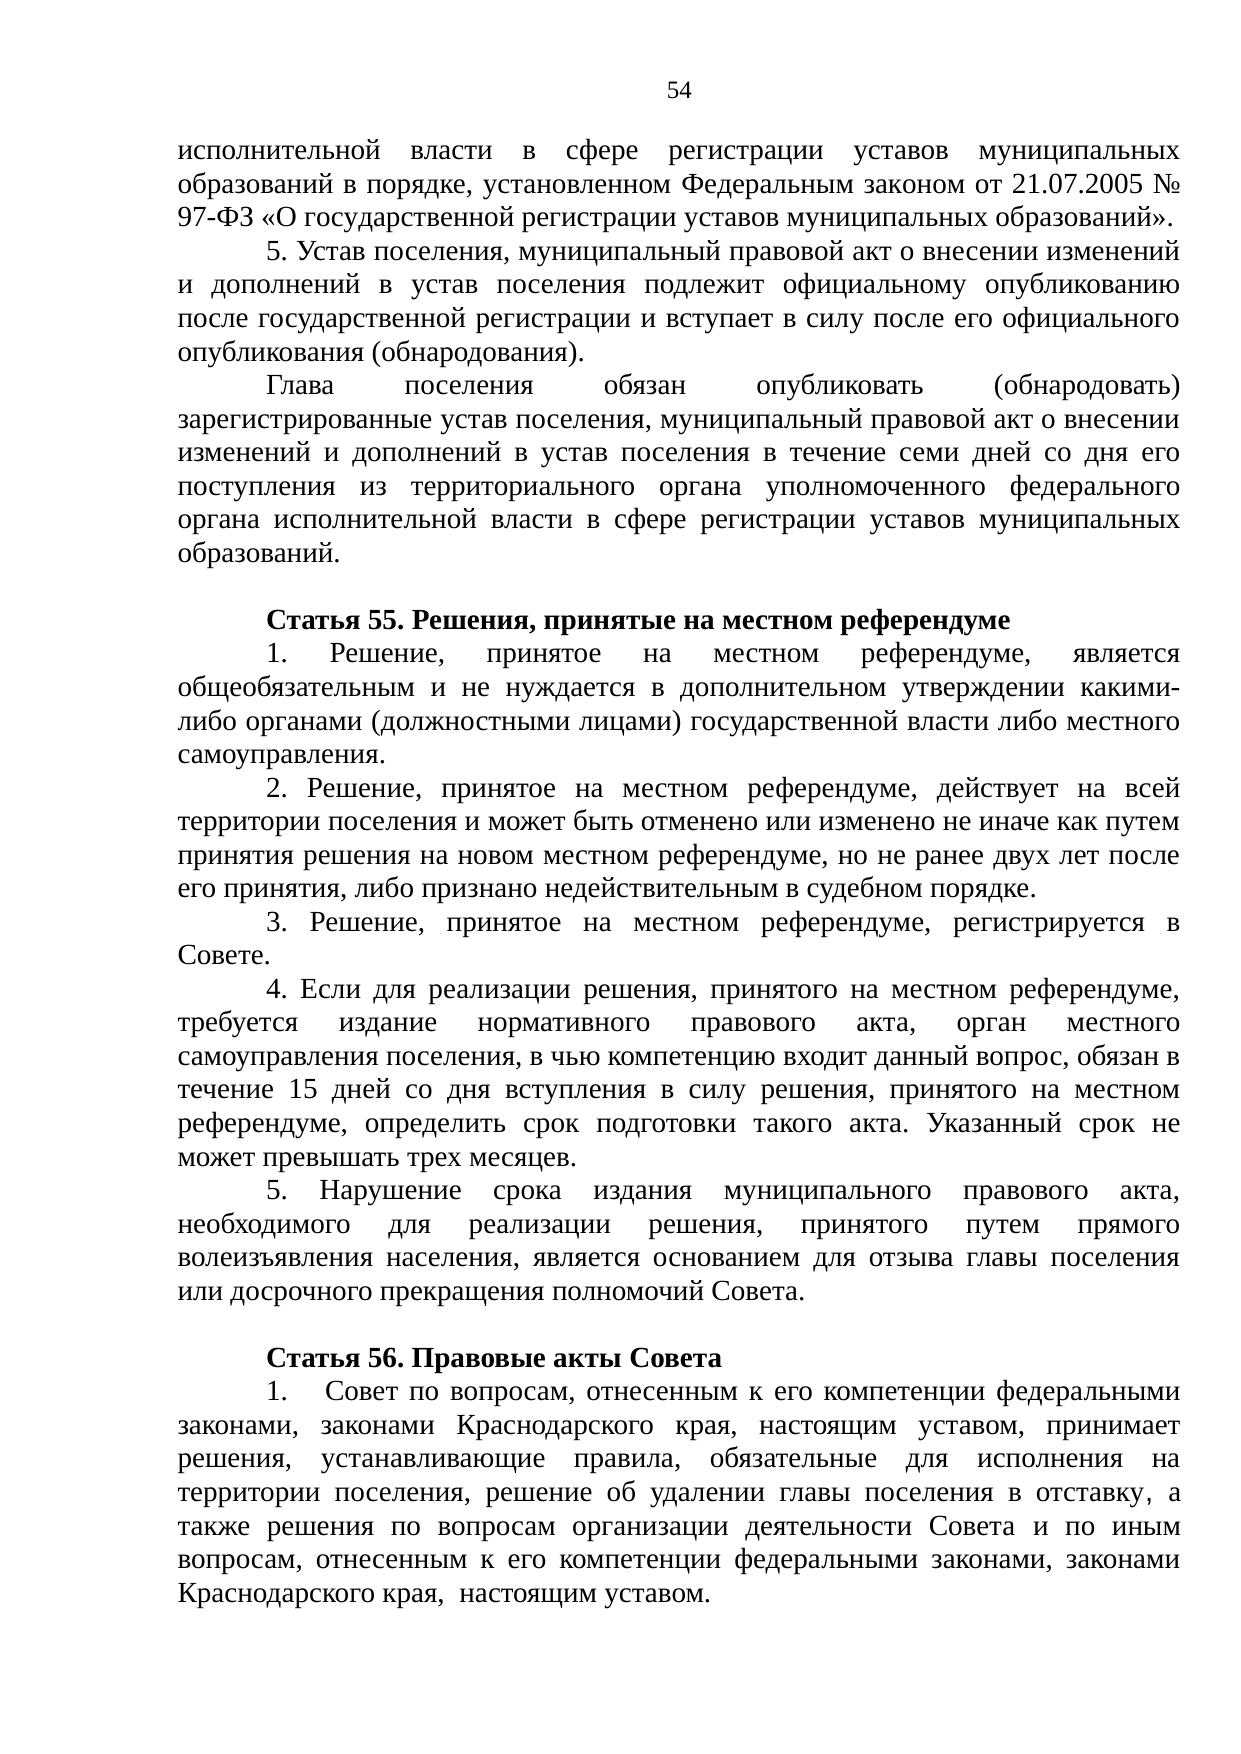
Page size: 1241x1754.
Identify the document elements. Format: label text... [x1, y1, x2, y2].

subtitle Статья 56. Правовые акты Совета [266, 1340, 1181, 1373]
subtitle Статья 55. Решения, принятые на местном референдуме [177, 602, 1181, 636]
text 5. Устав поселения, муниципальный правовой акт о внесении изменений и дополнений в устав поселения подлежит официальному опубликованию после государственной регистрации и вступает в силу после его официального опубликования (обнародования). [177, 233, 1181, 367]
list Совет по вопросам, отнесенным к его компетенции федеральными законами, законами Краснодарского края, настоящим уставом, принимает решения, устанавливающие правила, обязательные для исполнения на территории поселения, решение об удалении главы поселения в отставку, а также решения по вопросам организации деятельности Совета и по иным вопросам, отнесенным к его компетенции федеральными законами, законами Краснодарского края, настоящим уставом. [177, 1373, 1181, 1608]
text 5. Нарушение срока издания муниципального правового акта, необходимого для реализации решения, принятого путем прямого волеизъявления населения, является основанием для отзыва главы поселения или досрочного прекращения полномочий Совета. [177, 1172, 1181, 1306]
text 2. Решение, принятое на местном референдуме, действует на всей территории поселения и может быть отменено или изменено не иначе как путем принятия решения на новом местном референдуме, но не ранее двух лет после его принятия, либо признано недействительным в судебном порядке. [177, 770, 1181, 904]
text 4. Если для реализации решения, принятого на местном референдуме, требуется издание нормативного правового акта, орган местного самоуправления поселения, в чью компетенцию входит данный вопрос, обязан в течение 15 дней со дня вступления в силу решения, принятого на местном референдуме, определить срок подготовки такого акта. Указанный срок не может превышать трех месяцев. [177, 971, 1181, 1172]
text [177, 132, 1181, 233]
text 1. Решение, принятое на местном референдуме, является общеобязательным и не нуждается в дополнительном утверждении какими-либо органами (должностными лицами) государственной власти либо местного самоуправления. [177, 636, 1181, 770]
text Глава поселения обязан опубликовать (обнародовать) зарегистрированные устав поселения, муниципальный правовой акт о внесении изменений и дополнений в устав поселения в течение семи дней со дня его поступления из территориального органа уполномоченного федерального органа исполнительной власти в сфере регистрации уставов муниципальных образований. [177, 367, 1181, 568]
text 3. Решение, принятое на местном референдуме, регистрируется в Совете. [177, 904, 1181, 971]
